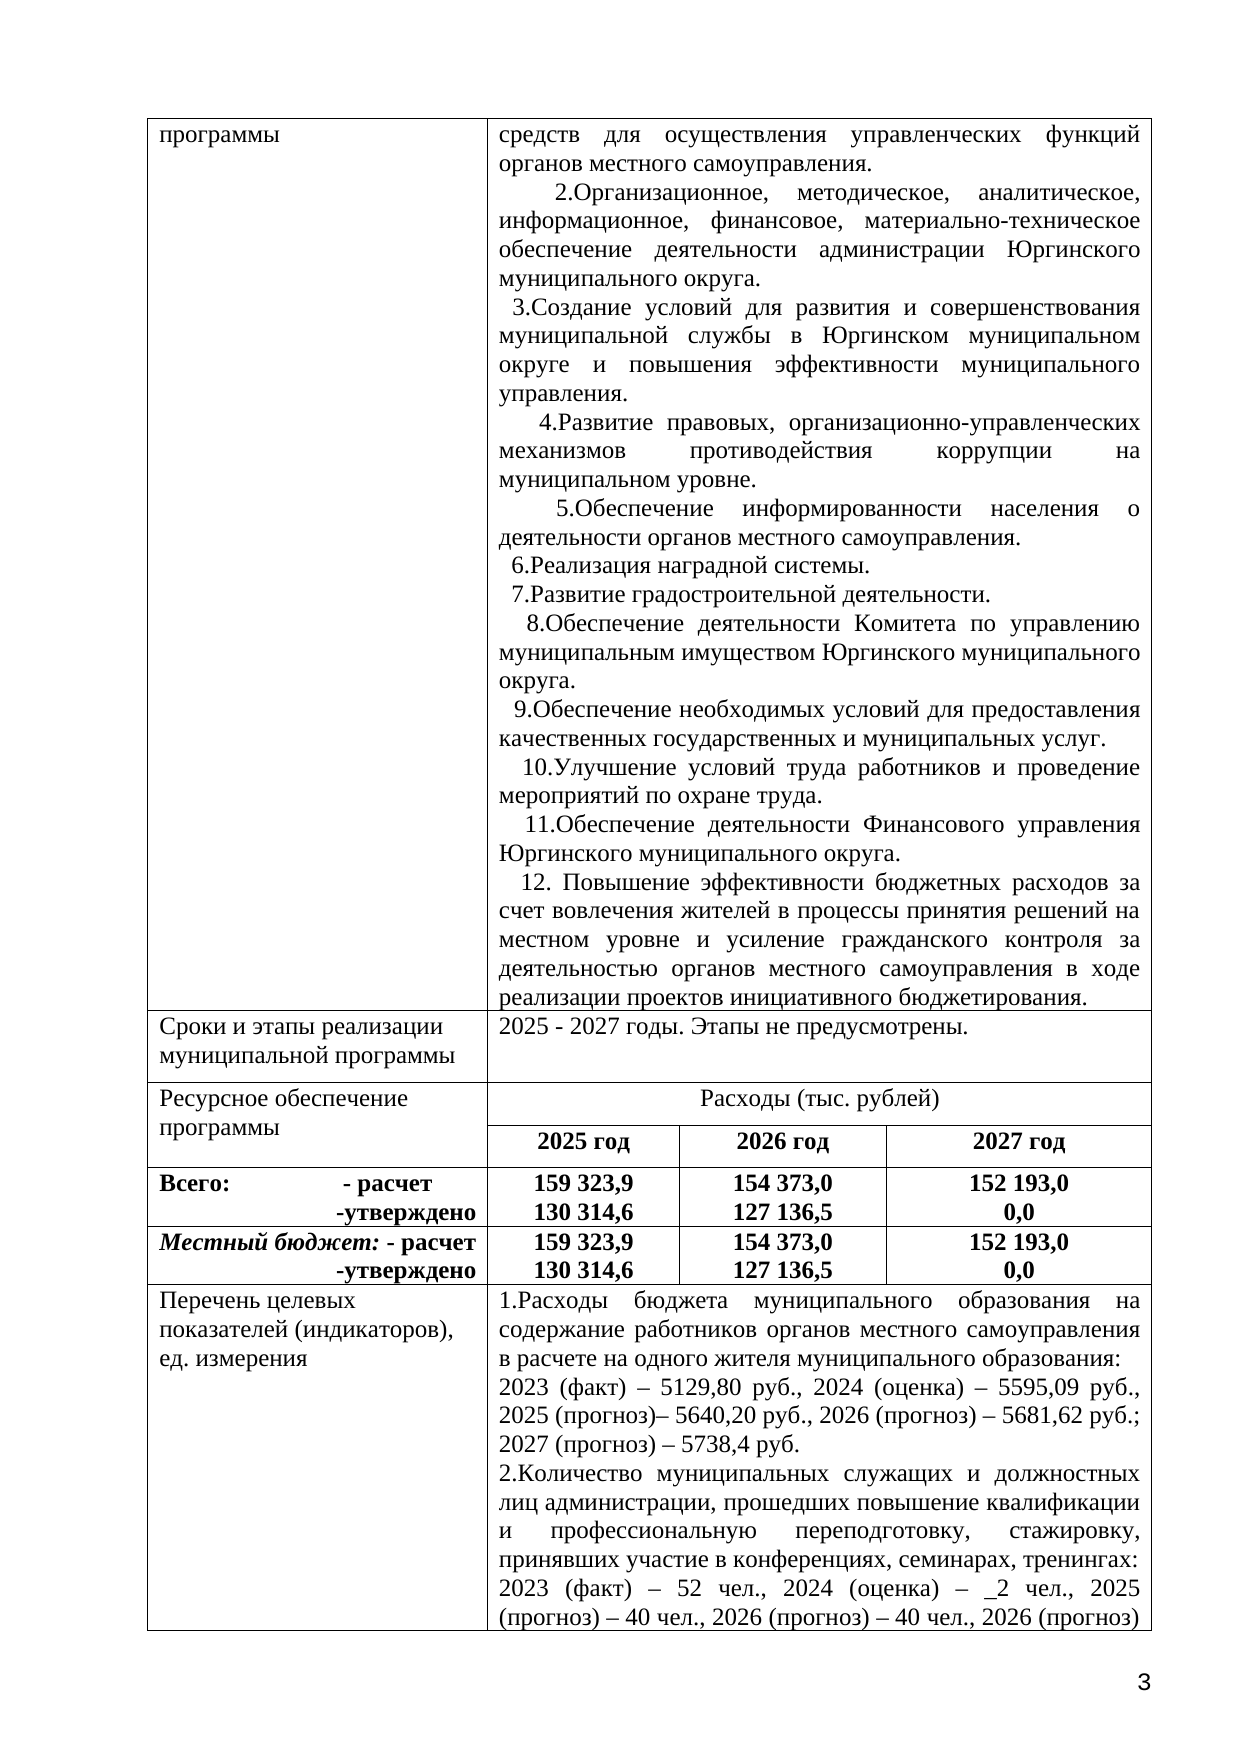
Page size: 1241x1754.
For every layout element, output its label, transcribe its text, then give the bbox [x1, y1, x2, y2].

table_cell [148, 119, 487, 1010]
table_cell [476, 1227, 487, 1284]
table_cell Расходы (тыс. рублей) [488, 1083, 1151, 1125]
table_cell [148, 1285, 487, 1630]
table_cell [488, 1285, 1151, 1630]
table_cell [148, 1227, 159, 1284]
table_cell Сроки и этапы реализации муниципальной программы [148, 1011, 487, 1082]
table_cell 2027 год [887, 1126, 1151, 1167]
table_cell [488, 119, 1151, 1010]
table_cell 2025 год [488, 1126, 679, 1167]
table_cell 2025 - 2027 годы. Этапы не предусмотрены. [488, 1011, 1151, 1082]
table_cell Ресурсное обеспечение программы [148, 1083, 487, 1167]
table_cell 2026 год [680, 1126, 886, 1167]
